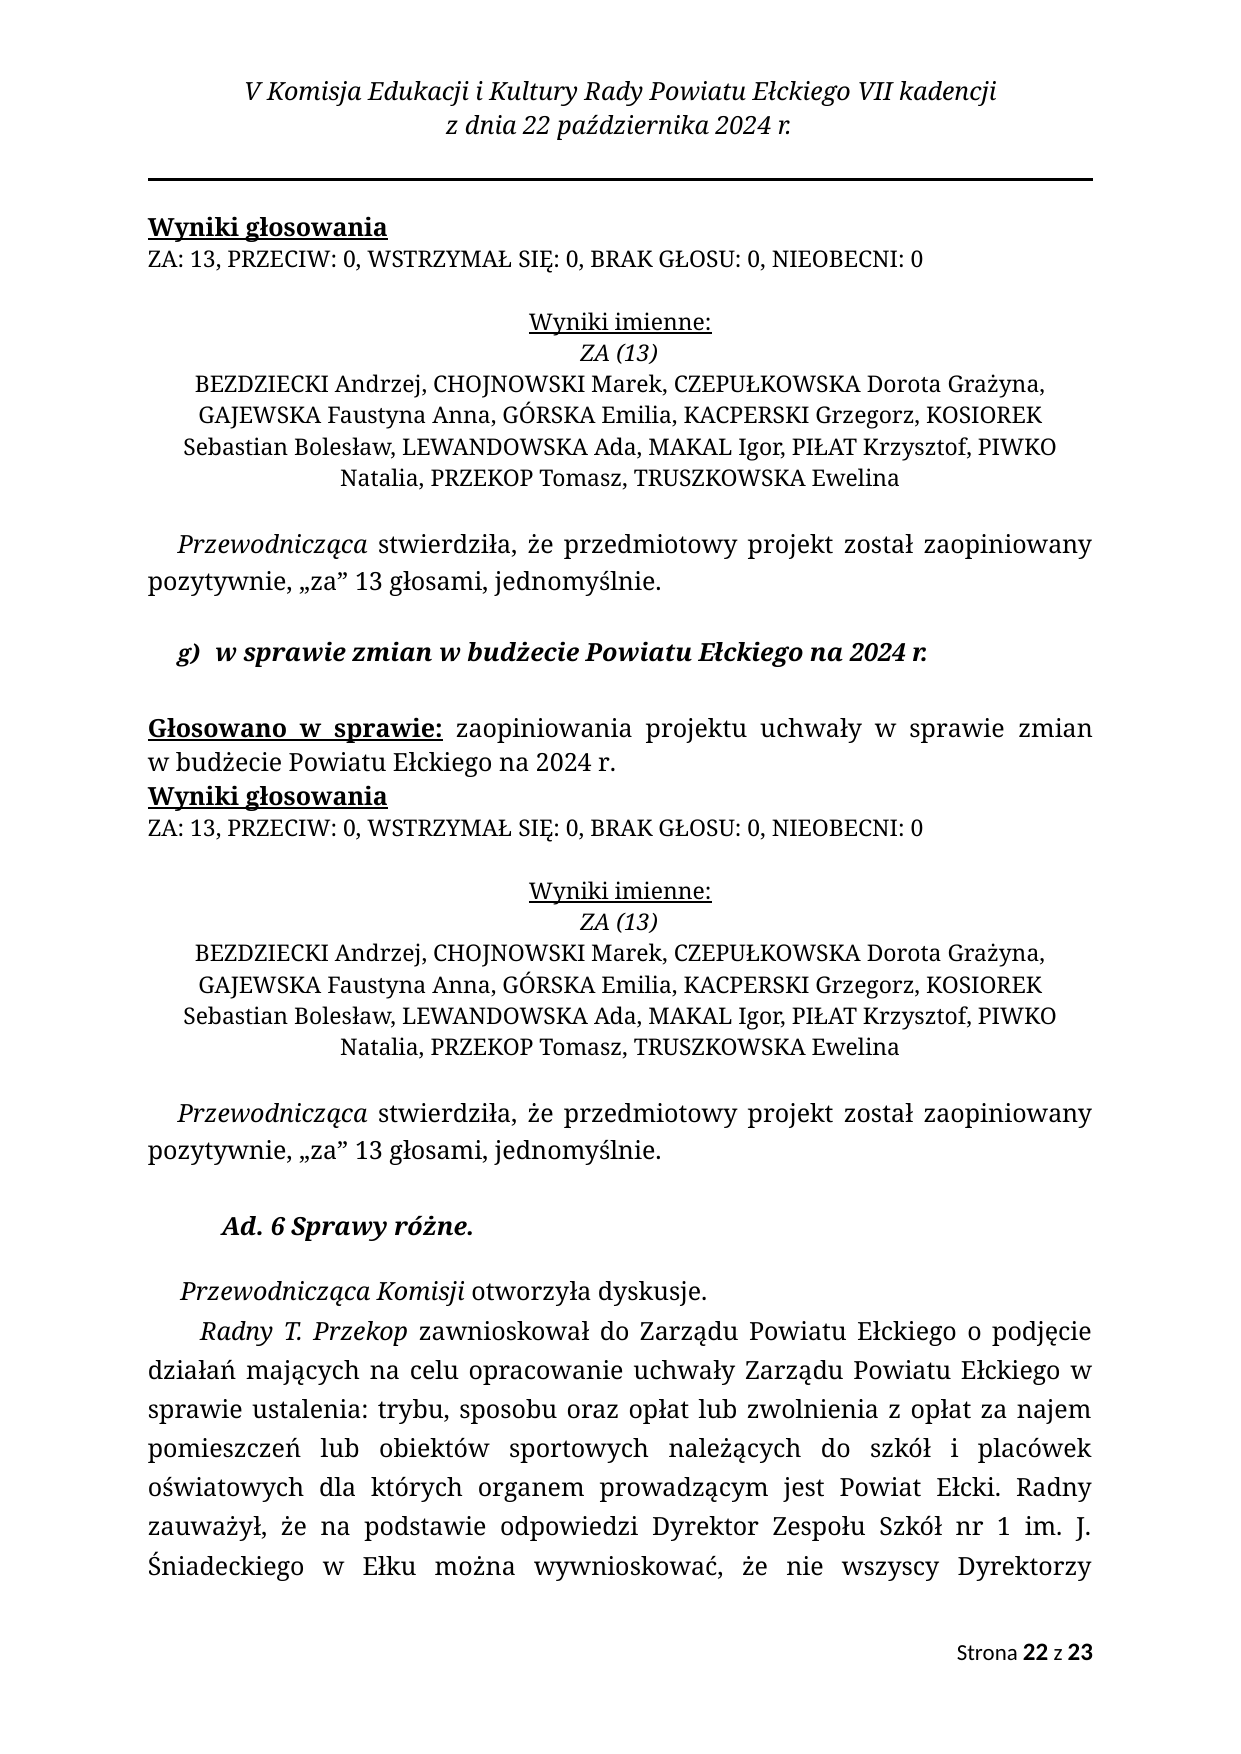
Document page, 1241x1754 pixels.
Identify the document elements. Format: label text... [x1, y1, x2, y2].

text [148, 1313, 1093, 1582]
list w sprawie zmian w budżecie Powiatu Ełckiego na 2024 r. [177, 634, 1093, 668]
text Wyniki imienne: ZA (13) [148, 306, 1093, 368]
text Przewodnicząca Komisji otworzyła dyskusje. [148, 1274, 1093, 1308]
text Przewodnicząca stwierdziła, że przedmiotowy projekt został zaopiniowany pozytywnie, „za” 13 głosami, jednomyślnie. [148, 1096, 1093, 1167]
text Wyniki głosowania [148, 778, 1093, 812]
text Przewodnicząca stwierdziła, że przedmiotowy projekt został zaopiniowany pozytywnie, „za” 13 głosami, jednomyślnie. [148, 527, 1093, 598]
text BEZDZIECKI Andrzej, CHOJNOWSKI Marek, CZEPUŁKOWSKA Dorota Grażyna, GAJEWSKA Faustyna Anna, GÓRSKA Emilia, KACPERSKI Grzegorz, KOSIOREK Sebastian Bolesław, LEWANDOWSKA Ada, MAKAL Igor, PIŁAT Krzysztof, PIWKO Natalia, PRZEKOP Tomasz, TRUSZKOWSKA Ewelina [148, 368, 1093, 493]
text Wyniki imienne: ZA (13) [148, 875, 1093, 937]
text ZA: 13, PRZECIW: 0, WSTRZYMAŁ SIĘ: 0, BRAK GŁOSU: 0, NIEOBECNI: 0 [148, 812, 1093, 844]
text Ad. 6 Sprawy różne. [148, 1209, 1093, 1243]
text Głosowano w sprawie: zaopiniowania projektu uchwały w sprawie zmian w budżecie Powiatu Ełckiego na 2024 r. [148, 710, 1093, 778]
text ZA: 13, PRZECIW: 0, WSTRZYMAŁ SIĘ: 0, BRAK GŁOSU: 0, NIEOBECNI: 0 [148, 243, 1093, 274]
text Wyniki głosowania [148, 209, 1093, 243]
text BEZDZIECKI Andrzej, CHOJNOWSKI Marek, CZEPUŁKOWSKA Dorota Grażyna, GAJEWSKA Faustyna Anna, GÓRSKA Emilia, KACPERSKI Grzegorz, KOSIOREK Sebastian Bolesław, LEWANDOWSKA Ada, MAKAL Igor, PIŁAT Krzysztof, PIWKO Natalia, PRZEKOP Tomasz, TRUSZKOWSKA Ewelina [148, 937, 1093, 1062]
